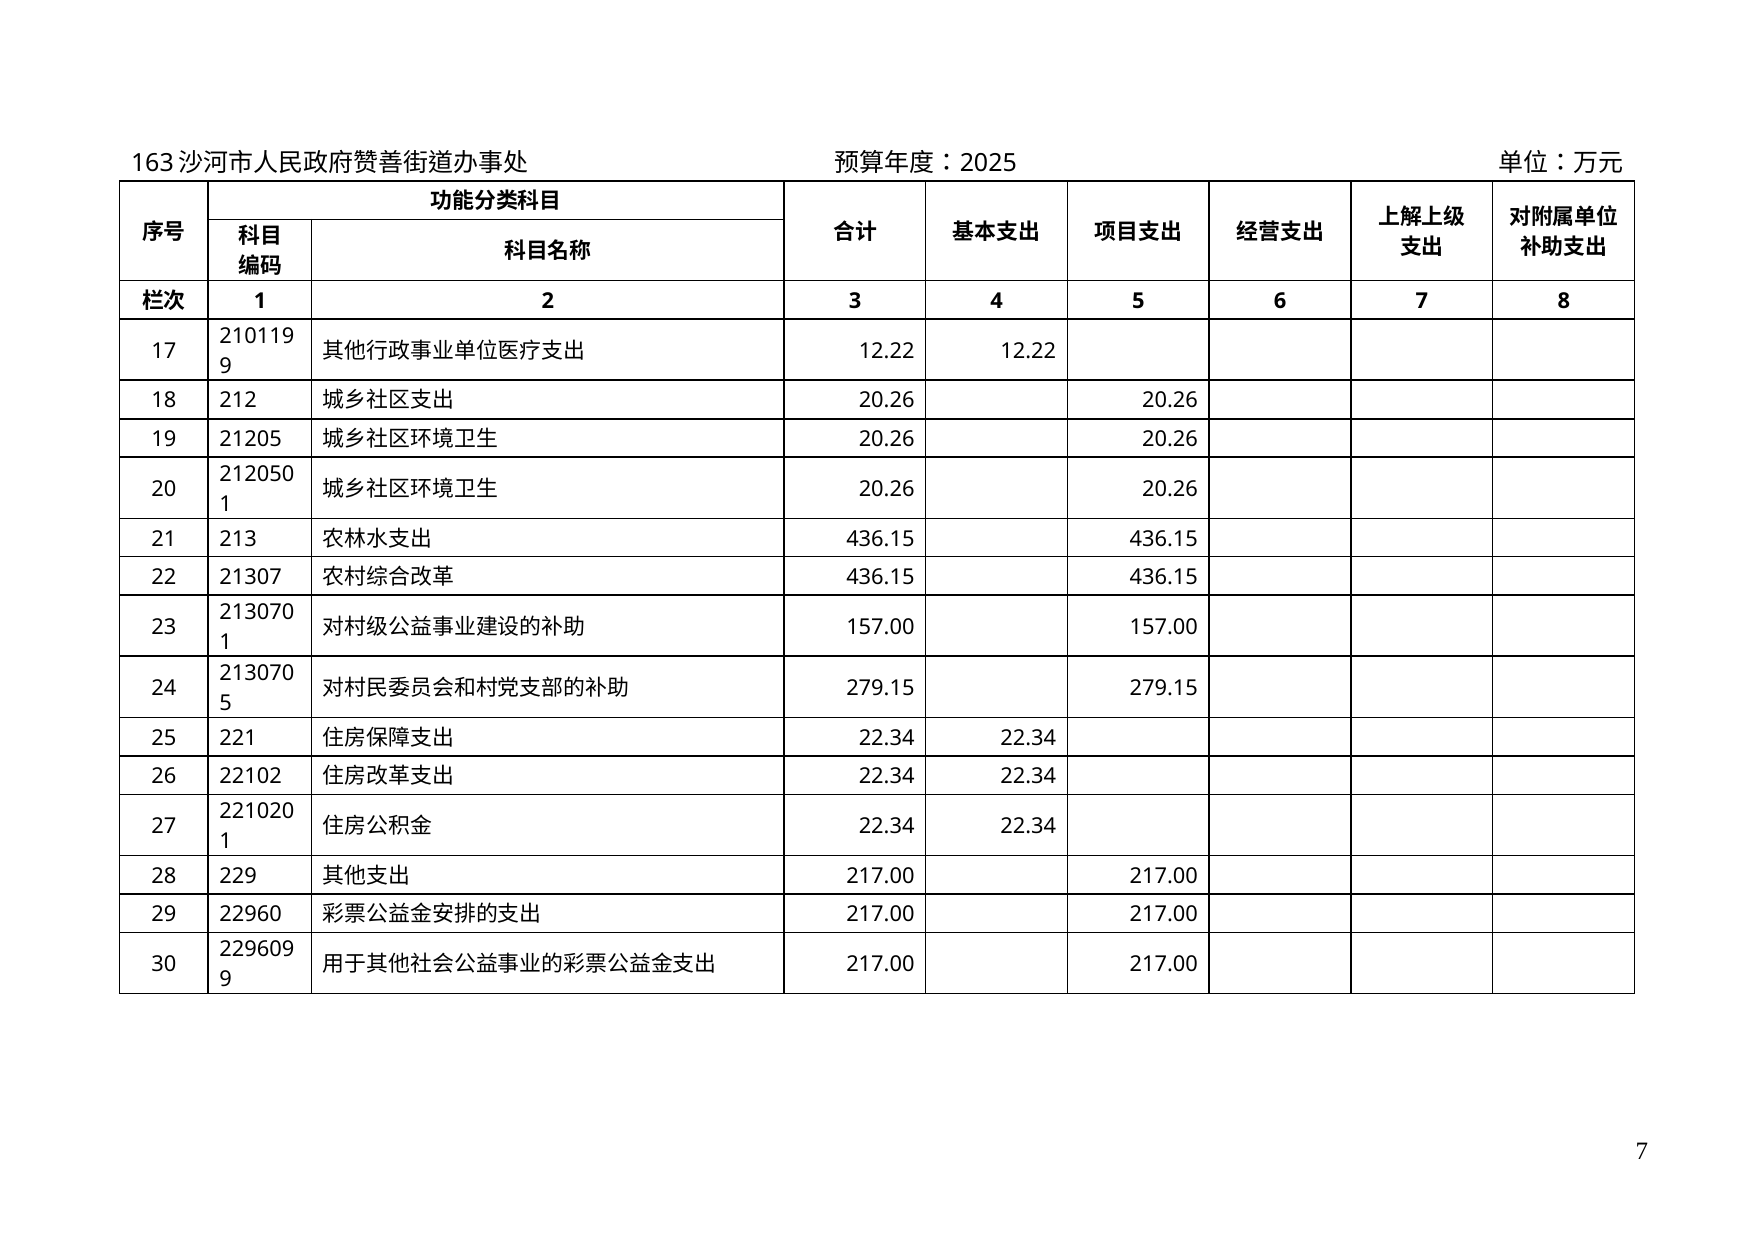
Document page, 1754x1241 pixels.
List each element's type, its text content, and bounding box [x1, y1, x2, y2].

table_cell [1493, 718, 1634, 755]
table_cell [1352, 458, 1492, 517]
table_cell 基本支出 [926, 182, 1067, 280]
table_cell [1352, 856, 1492, 893]
table_cell 221 [209, 718, 311, 755]
table_cell 26 [120, 757, 207, 793]
table_cell [1210, 596, 1350, 655]
table_cell 27 [120, 795, 207, 854]
table_cell [1493, 420, 1634, 456]
table_cell 上解上级 支出 [1352, 182, 1492, 280]
table_cell [1493, 320, 1634, 379]
table_cell [926, 596, 1067, 655]
table_cell 城乡社区支出 [312, 381, 783, 418]
table_cell [1352, 795, 1492, 854]
table_cell 经营支出 [1210, 182, 1350, 280]
table_cell 217.00 [785, 895, 925, 931]
table_cell [1493, 557, 1634, 594]
table_cell 22.34 [926, 718, 1067, 755]
table_cell 25 [120, 718, 207, 755]
table_cell 22.34 [785, 718, 925, 755]
table_cell 217.00 [1068, 895, 1208, 931]
table_cell [1493, 856, 1634, 893]
table_cell [1210, 718, 1350, 755]
table_cell 2130705 [209, 657, 311, 717]
table_cell 科目 编码 [209, 220, 311, 280]
table_cell 8 [1493, 281, 1634, 318]
table_cell [1068, 320, 1208, 379]
table_cell 19 [120, 420, 207, 456]
table_cell [1352, 420, 1492, 456]
table_cell 22.34 [926, 795, 1067, 854]
table_cell [926, 856, 1067, 893]
table_cell [1068, 718, 1208, 755]
table_cell [1493, 933, 1634, 993]
table_cell 7 [1352, 281, 1492, 318]
table_cell 栏次 [120, 281, 207, 318]
table_cell [926, 895, 1067, 931]
table_cell [1210, 895, 1350, 931]
table_cell 157.00 [1068, 596, 1208, 655]
table_cell 城乡社区环境卫生 [312, 420, 783, 456]
table_cell 22 [120, 557, 207, 594]
table_header 预算年度：2025 [785, 143, 1067, 180]
table_cell [1493, 757, 1634, 793]
table_cell 20.26 [1068, 458, 1208, 517]
table_cell 22.34 [926, 757, 1067, 793]
table_cell 24 [120, 657, 207, 717]
table_cell 217.00 [785, 933, 925, 993]
table_cell [1352, 557, 1492, 594]
table_cell 436.15 [785, 557, 925, 594]
table_cell [1210, 856, 1350, 893]
table_cell 30 [120, 933, 207, 993]
table_cell [1352, 657, 1492, 717]
table_cell [1210, 381, 1350, 418]
table_cell 217.00 [1068, 856, 1208, 893]
table_cell 229 [209, 856, 311, 893]
table_cell [1493, 519, 1634, 556]
table_cell 20 [120, 458, 207, 517]
table_cell 436.15 [1068, 519, 1208, 556]
table_cell 住房公积金 [312, 795, 783, 854]
table_cell [1210, 519, 1350, 556]
table_cell 157.00 [785, 596, 925, 655]
table_cell 20.26 [785, 420, 925, 456]
table_cell [1493, 895, 1634, 931]
table_cell 农村综合改革 [312, 557, 783, 594]
table_cell 21307 [209, 557, 311, 594]
table_cell 6 [1210, 281, 1350, 318]
table_cell 22.34 [785, 757, 925, 793]
table_cell 功能分类科目 [209, 182, 783, 219]
table_cell 23 [120, 596, 207, 655]
table_cell 农林水支出 [312, 519, 783, 556]
table_cell 17 [120, 320, 207, 379]
table_header 单位：万元 [1068, 143, 1634, 180]
table_cell 279.15 [785, 657, 925, 717]
table_cell [1352, 381, 1492, 418]
table_cell 22102 [209, 757, 311, 793]
table_cell [1210, 933, 1350, 993]
table_cell [926, 933, 1067, 993]
table_cell 213 [209, 519, 311, 556]
table_cell 2 [312, 281, 783, 318]
table_cell 住房改革支出 [312, 757, 783, 793]
table_cell 对村级公益事业建设的补助 [312, 596, 783, 655]
table_cell 28 [120, 856, 207, 893]
table_cell 其他行政事业单位医疗支出 [312, 320, 783, 379]
table_cell [1210, 557, 1350, 594]
table_cell 217.00 [1068, 933, 1208, 993]
table_cell 12.22 [785, 320, 925, 379]
table_cell 城乡社区环境卫生 [312, 458, 783, 517]
table_cell [926, 557, 1067, 594]
table_cell [926, 420, 1067, 456]
table_cell [926, 657, 1067, 717]
table_cell [1068, 757, 1208, 793]
table_cell 212 [209, 381, 311, 418]
table_cell 2130701 [209, 596, 311, 655]
table_cell 序号 [120, 182, 207, 280]
table_cell 科目名称 [312, 220, 783, 280]
table_cell 21205 [209, 420, 311, 456]
table_cell [1210, 795, 1350, 854]
table_cell [1352, 519, 1492, 556]
table_cell [1352, 895, 1492, 931]
table_cell 合计 [785, 182, 925, 280]
table_cell [1210, 320, 1350, 379]
table_cell [1352, 596, 1492, 655]
table_cell 20.26 [1068, 420, 1208, 456]
table_cell 住房保障支出 [312, 718, 783, 755]
table_cell [1493, 381, 1634, 418]
table_cell [1210, 657, 1350, 717]
table_cell 436.15 [785, 519, 925, 556]
table_cell [1493, 458, 1634, 517]
table_cell [926, 458, 1067, 517]
table_cell [1068, 795, 1208, 854]
table_cell 2120501 [209, 458, 311, 517]
table_cell 其他支出 [312, 856, 783, 893]
table_cell [1210, 420, 1350, 456]
table_cell [1352, 320, 1492, 379]
table_cell 5 [1068, 281, 1208, 318]
table_cell 217.00 [785, 856, 925, 893]
table_cell 18 [120, 381, 207, 418]
table_cell 项目支出 [1068, 182, 1208, 280]
table_cell 12.22 [926, 320, 1067, 379]
table_cell 20.26 [785, 458, 925, 517]
table_cell 22.34 [785, 795, 925, 854]
table_cell 20.26 [785, 381, 925, 418]
table_cell [926, 381, 1067, 418]
table_cell [1210, 757, 1350, 793]
table_cell 彩票公益金安排的支出 [312, 895, 783, 931]
table_cell 21 [120, 519, 207, 556]
table_cell [1352, 757, 1492, 793]
table_cell 3 [785, 281, 925, 318]
table_cell 2296099 [209, 933, 311, 993]
table_cell 对附属单位补助支出 [1493, 182, 1634, 280]
table_cell [1210, 458, 1350, 517]
table_cell [1493, 596, 1634, 655]
table_cell [1493, 795, 1634, 854]
table_cell 22960 [209, 895, 311, 931]
table_header 163沙河市人民政府赞善街道办事处 [120, 143, 783, 180]
table_cell 4 [926, 281, 1067, 318]
table_cell [1352, 933, 1492, 993]
table_cell [1493, 657, 1634, 717]
table_cell 20.26 [1068, 381, 1208, 418]
table_cell 2101199 [209, 320, 311, 379]
table_cell 对村民委员会和村党支部的补助 [312, 657, 783, 717]
table_cell 279.15 [1068, 657, 1208, 717]
table_cell 29 [120, 895, 207, 931]
table_cell 1 [209, 281, 311, 318]
table_cell 436.15 [1068, 557, 1208, 594]
table_cell [1352, 718, 1492, 755]
table_cell [926, 519, 1067, 556]
table_cell 2210201 [209, 795, 311, 854]
table_cell 用于其他社会公益事业的彩票公益金支出 [312, 933, 783, 993]
